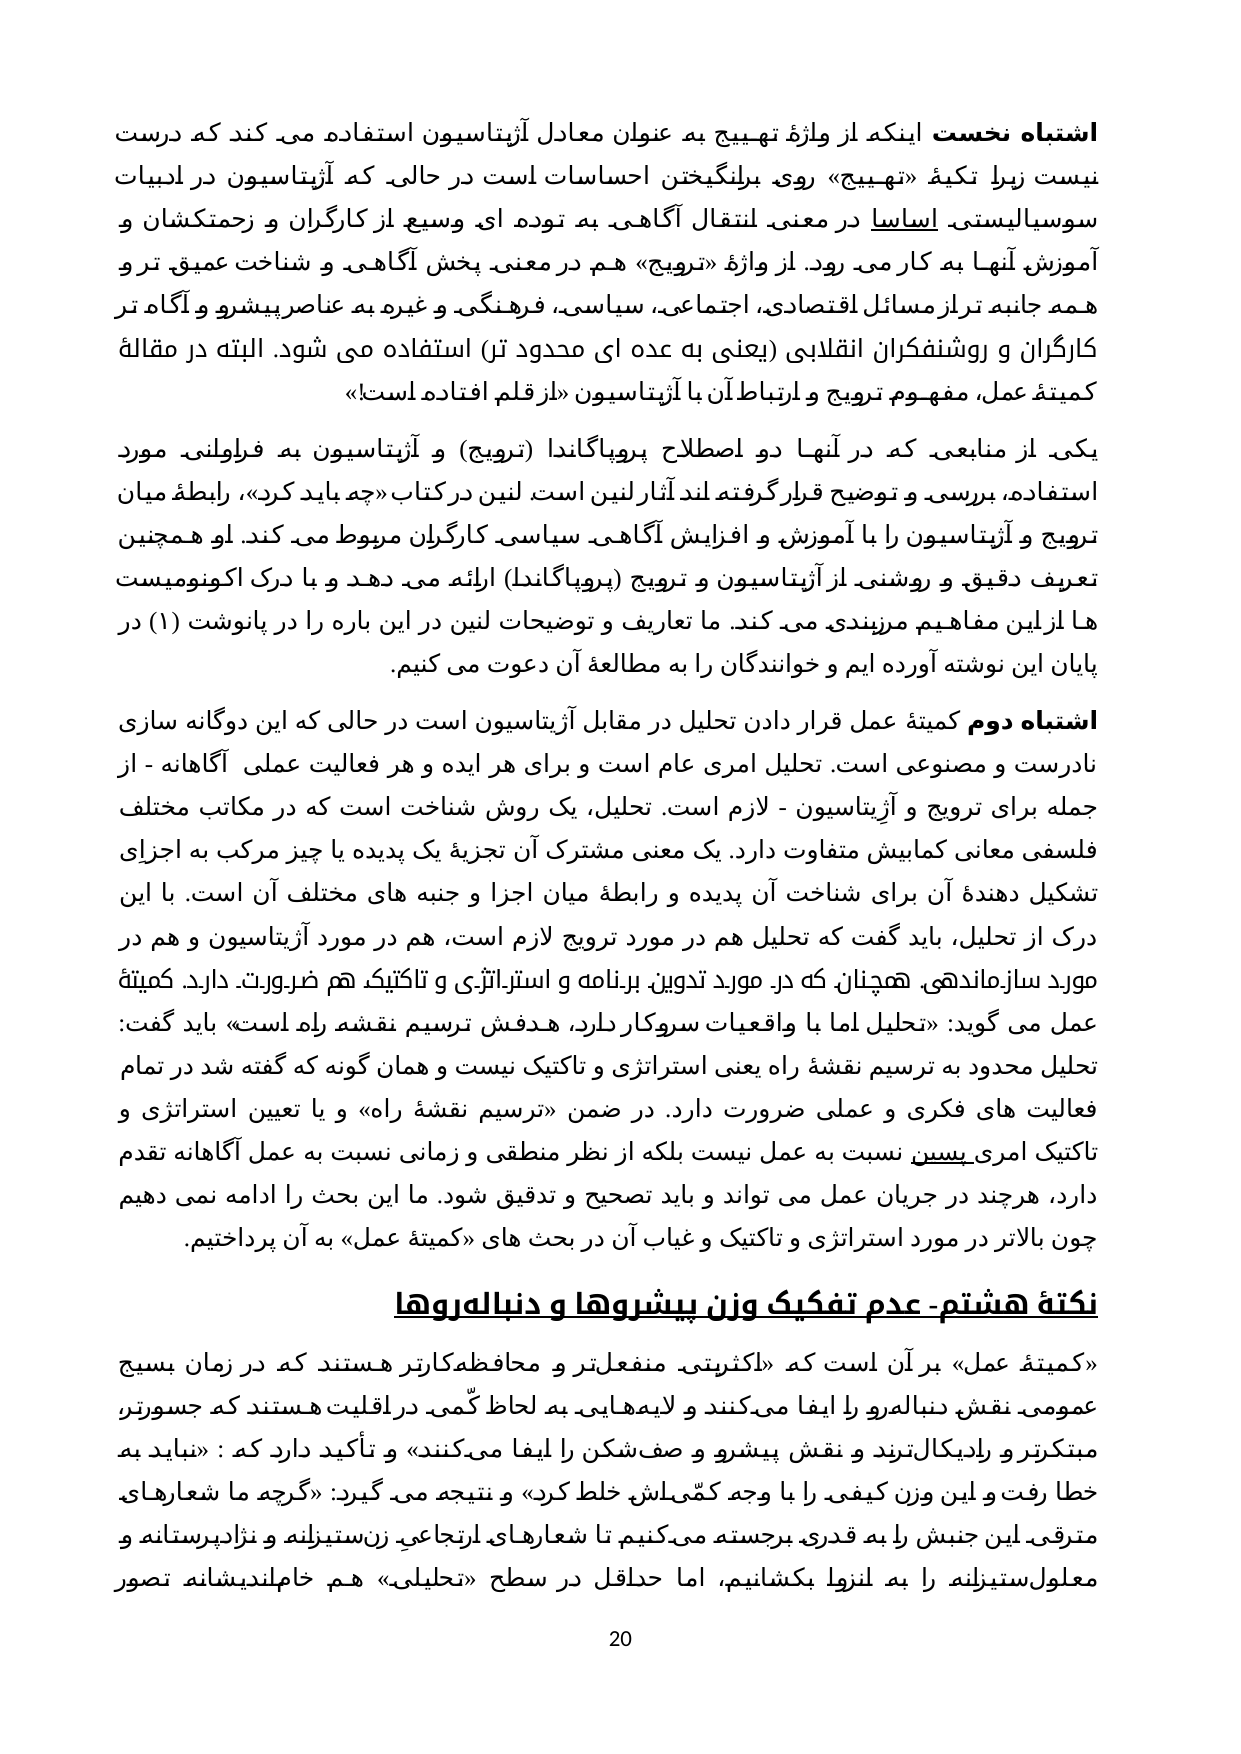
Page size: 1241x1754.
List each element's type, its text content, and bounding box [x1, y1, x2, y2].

text اشتباه نخست اینکه از واژۀ تهییج به عنوان معادل آژیتاسیون استفاده می کند که درست نیست زیرا تکیۀ «تهییج» روی برانگیختن احساسات است در حالی که آژیتاسیون در ادبیات سوسیالیستی اساسا در معنی انتقال آگاهی به توده ای وسیع از کارگران و زحمتکشان و آموزش آنها به کار می رود. از واژۀ «ترویج» هم در معنی پخش آگاهی و شناخت عمیق تر و همه جانبه تر از مسائل اقتصادی، اجتماعی، سیاسی، فرهنگی و غیره به عناصر پیشرو و آگاه تر کارگران و روشنفکران انقلابی (یعنی به عده ای محدود تر) استفاده می شود. البته در مقالۀ کمیتۀ عمل، مفهوم ترویج و ارتباط آن با آژیتاسیون «از قلم افتاده است!» [118, 118, 1098, 406]
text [118, 1348, 1098, 1592]
text اشتباه دوم کمیتۀ عمل قرار دادن تحلیل در مقابل آژیتاسیون است در حالی که این دوگانه سازی نادرست و مصنوعی است. تحلیل امری عام است و برای هر ایده و هر فعالیت عملی آگاهانه - از جمله برای ترویج و آژِیتاسیون - لازم است. تحلیل، یک روش شناخت است که در مکاتب مختلف فلسفی معانی کمابیش متفاوت دارد. یک معنی مشترک آن تجزیۀ یک پدیده یا چیز مرکب به اجزاِی تشکیل دهندۀ آن برای شناخت آن پدیده و رابطۀ میان اجزا و جنبه های مختلف آن است. با این درک از تحلیل، باید گفت که تحلیل هم در مورد ترویج لازم است، هم در مورد آژیتاسیون و هم در مورد سازماندهی. همچنان که در مورد تدوین برنامه و استراتژی و تاکتیک هم ضرورت دارد. کمیتۀ عمل می گوید: «تحلیل اما با واقعیات سروکار دارد، هدفش ترسیم نقشه راه است» باید گفت: تحلیل محدود به ترسیم نقشۀ راه یعنی استراتژی و تاکتیک نیست و همان گونه که گفته شد در تمام فعالیت های فکری و عملی ضرورت دارد. در ضمن «ترسیم نقشۀ راه» و یا تعیین استراتژی و تاکتیک امری پسین نسبت به عمل نیست بلکه از نظر منطقی و زمانی نسبت به عمل آگاهانه تقدم دارد، هرچند در جریان عمل می تواند و باید تصحیح و تدقیق شود. ما این بحث را ادامه نمی دهیم چون بالاتر در مورد استراتژی و تاکتیک و غیاب آن در بحث های «کمیتۀ عمل» به آن پرداختیم. [118, 706, 1098, 1252]
text یکی از منابعی که در آنها دو اصطلاح پروپاگاندا (ترویج) و آژیتاسیون به فراوانی مورد استفاده، بررسی و توضیح قرار گرفته اند آثار لنین است. لنین در کتاب «چه باید کرد»، رابطۀ میان ترویج و آژیتاسیون را با آموزش و افزایش آگاهی سیاسی کارگران مربوط می کند. او همچنین تعریف دقیق و روشنی از آژیتاسیون و ترویج (پروپاگاندا) ارائه می دهد و با درک اکونومیست ها از این مفاهیم مرزبندی می کند. ما تعاریف و توضیحات لنین در این باره را در پانوشت (۱) در پایان این نوشته آورده ایم و خوانندگان را به مطالعۀ آن دعوت می کنیم. [118, 434, 1098, 678]
text نکتۀ هشتم- عدم تفکیک وزن پیشروها و دنباله‌روها [118, 1287, 1098, 1321]
